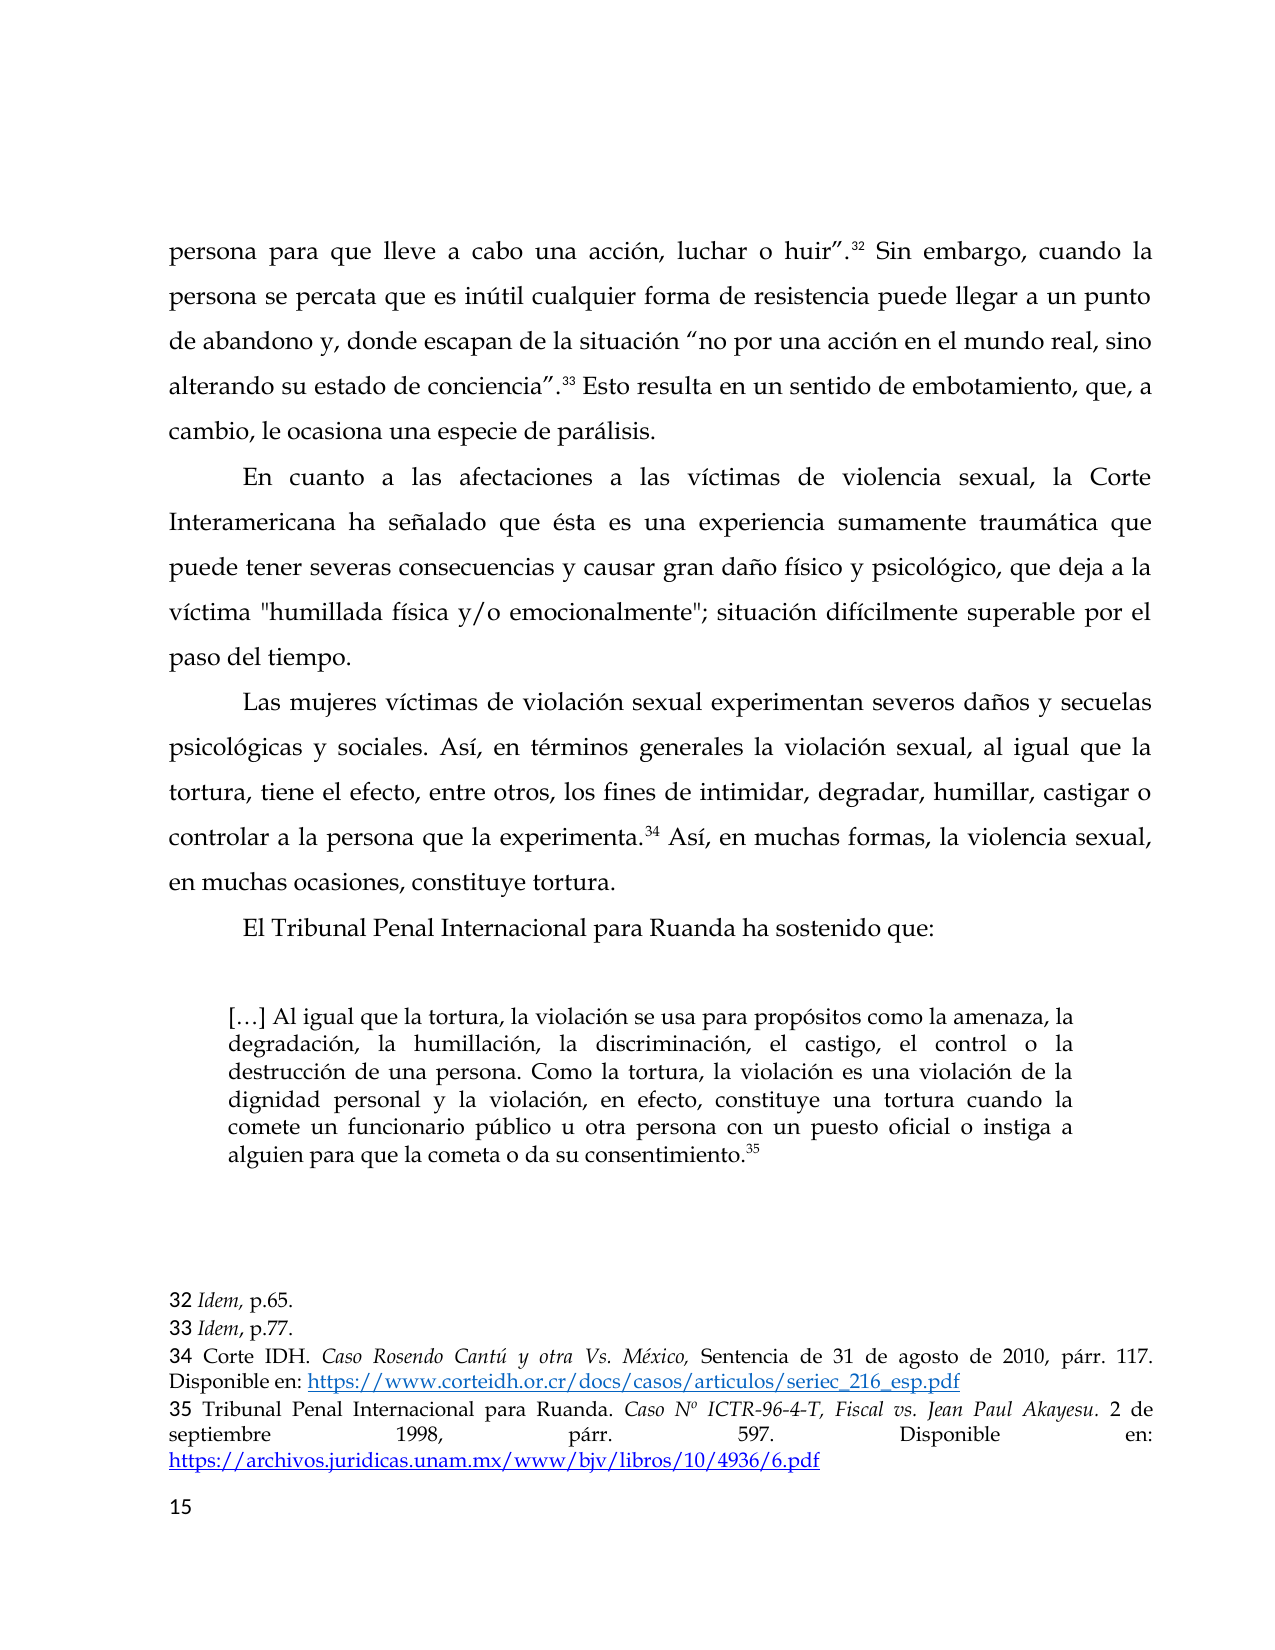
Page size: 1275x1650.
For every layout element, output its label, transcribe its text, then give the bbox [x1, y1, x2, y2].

text En cuanto a las afectaciones a las víctimas de violencia sexual, la Corte Interamericana ha señalado que ésta es una experiencia sumamente traumática que puede tener severas consecuencias y causar gran daño físico y psicológico, que deja a la víctima "humillada física y/o emocionalmente"; situación difícilmente superable por el paso del tiempo. [169, 462, 1153, 672]
text El Tribunal Penal Internacional para Ruanda ha sostenido que: [169, 913, 1148, 943]
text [169, 236, 1153, 447]
text Las mujeres víctimas de violación sexual experimentan severos daños y secuelas psicológicas y sociales. Así, en términos generales la violación sexual, al igual que la tortura, tiene el efecto, entre otros, los fines de intimidar, degradar, humillar, castigar o controlar a la persona que la experimenta. Así, en muchas formas, la violencia sexual, en muchas ocasiones, constituye tortura. [169, 687, 1153, 898]
text […] Al igual que la tortura, la violación se usa para propósitos como la amenaza, la degradación, la humillación, la discriminación, el castigo, el control o la destrucción de una persona. Como la tortura, la violación es una violación de la dignidad personal y la violación, en efecto, constituye una tortura cuando la comete un funcionario público u otra persona con un puesto oficial o instiga a alguien para que la cometa o da su consentimiento. [228, 1003, 1074, 1169]
